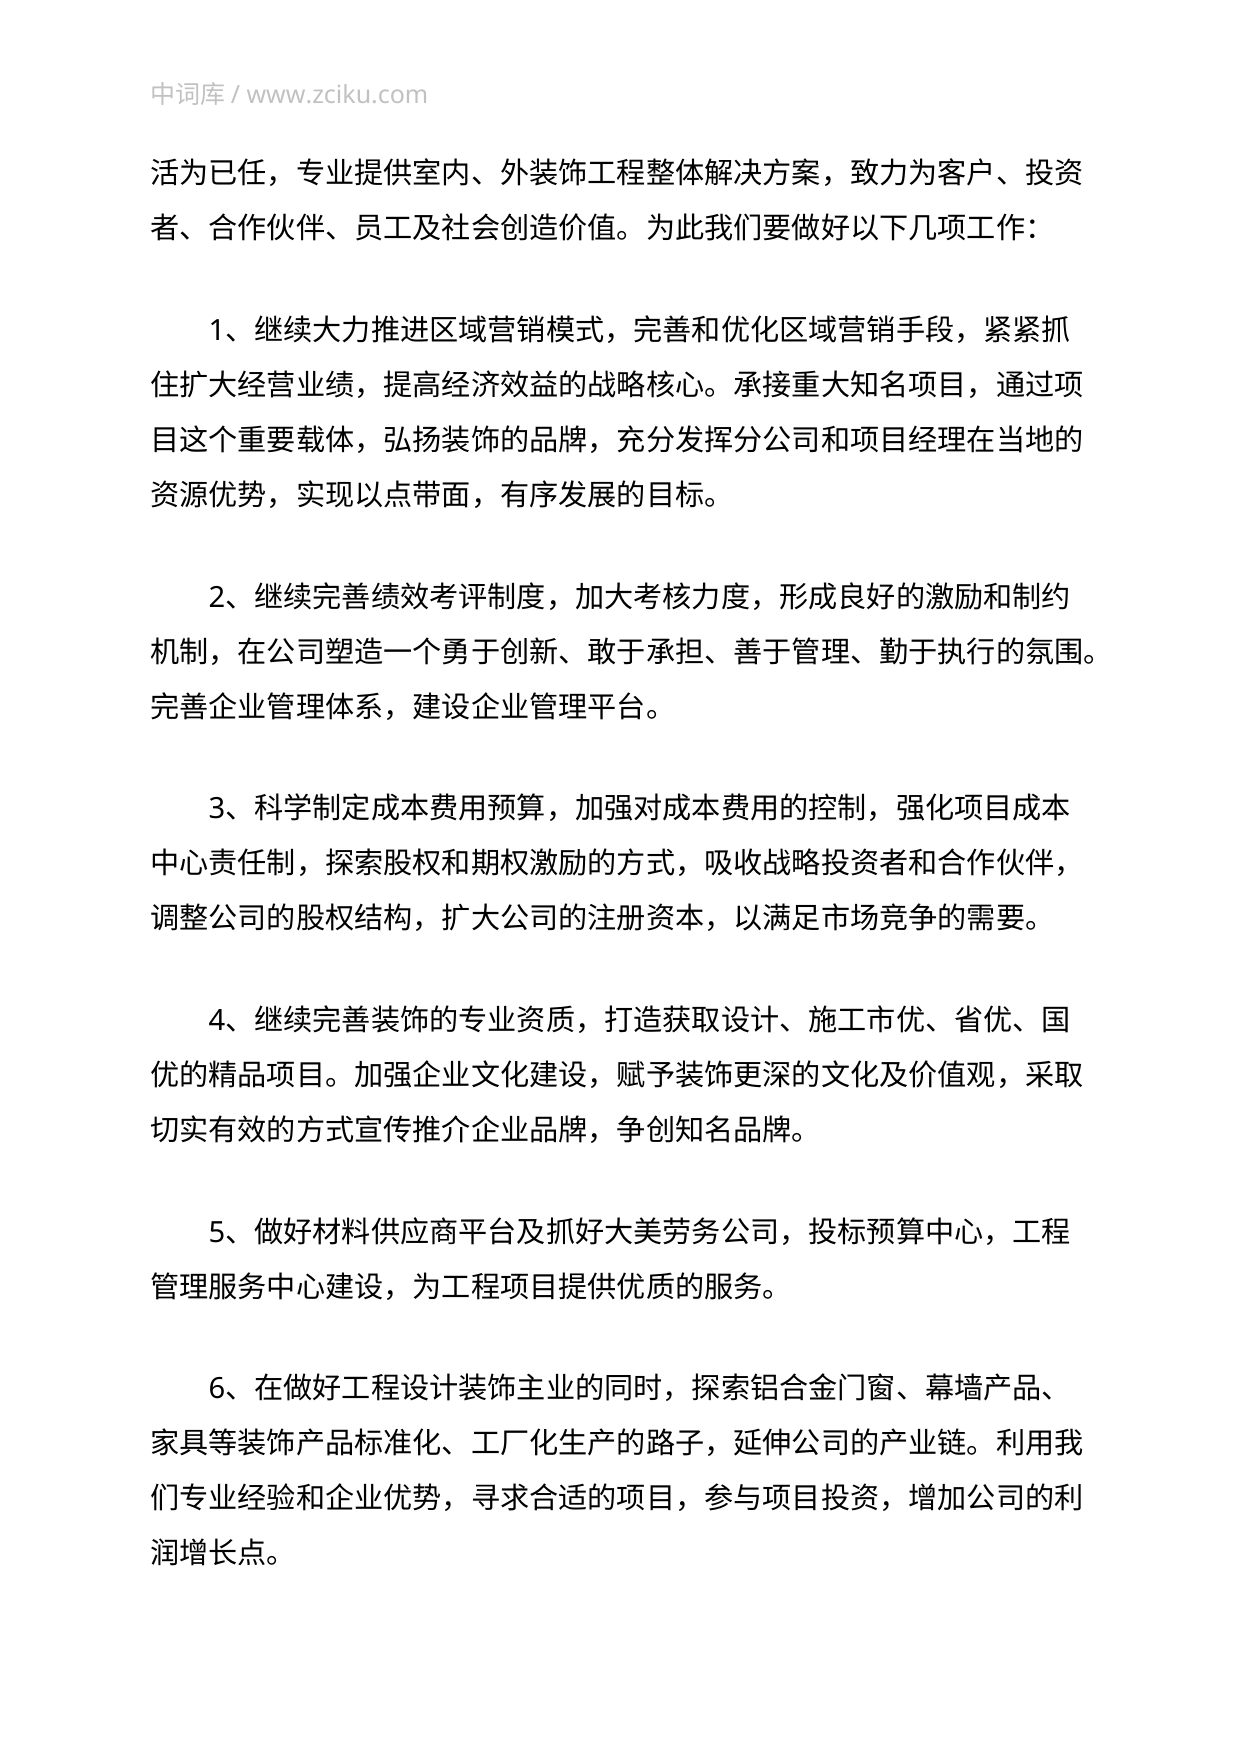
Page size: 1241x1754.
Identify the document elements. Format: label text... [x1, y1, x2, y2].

text 2、继续完善绩效考评制度，加大考核力度，形成良好的激励和制约机制，在公司塑造一个勇于创新、敢于承担、善于管理、勤于执行的氛围。完善企业管理体系，建设企业管理平台。 [150, 573, 1090, 725]
text 3、科学制定成本费用预算，加强对成本费用的控制，强化项目成本中心责任制，探索股权和期权激励的方式，吸收战略投资者和合作伙伴，调整公司的股权结构，扩大公司的注册资本，以满足市场竞争的需要。 [150, 785, 1090, 937]
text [150, 150, 1090, 247]
text 5、做好材料供应商平台及抓好大美劳务公司，投标预算中心，工程管理服务中心建设，为工程项目提供优质的服务。 [150, 1208, 1090, 1306]
text 6、在做好工程设计装饰主业的同时，探索铝合金门窗、幕墙产品、家具等装饰产品标准化、工厂化生产的路子，延伸公司的产业链。利用我们专业经验和企业优势，寻求合适的项目，参与项目投资，增加公司的利润增长点。 [150, 1365, 1090, 1572]
text 1、继续大力推进区域营销模式，完善和优化区域营销手段，紧紧抓住扩大经营业绩，提高经济效益的战略核心。承接重大知名项目，通过项目这个重要载体，弘扬装饰的品牌，充分发挥分公司和项目经理在当地的资源优势，实现以点带面，有序发展的目标。 [150, 307, 1090, 514]
text 4、继续完善装饰的专业资质，打造获取设计、施工市优、省优、国优的精品项目。加强企业文化建设，赋予装饰更深的文化及价值观，采取切实有效的方式宣传推介企业品牌，争创知名品牌。 [150, 997, 1090, 1149]
